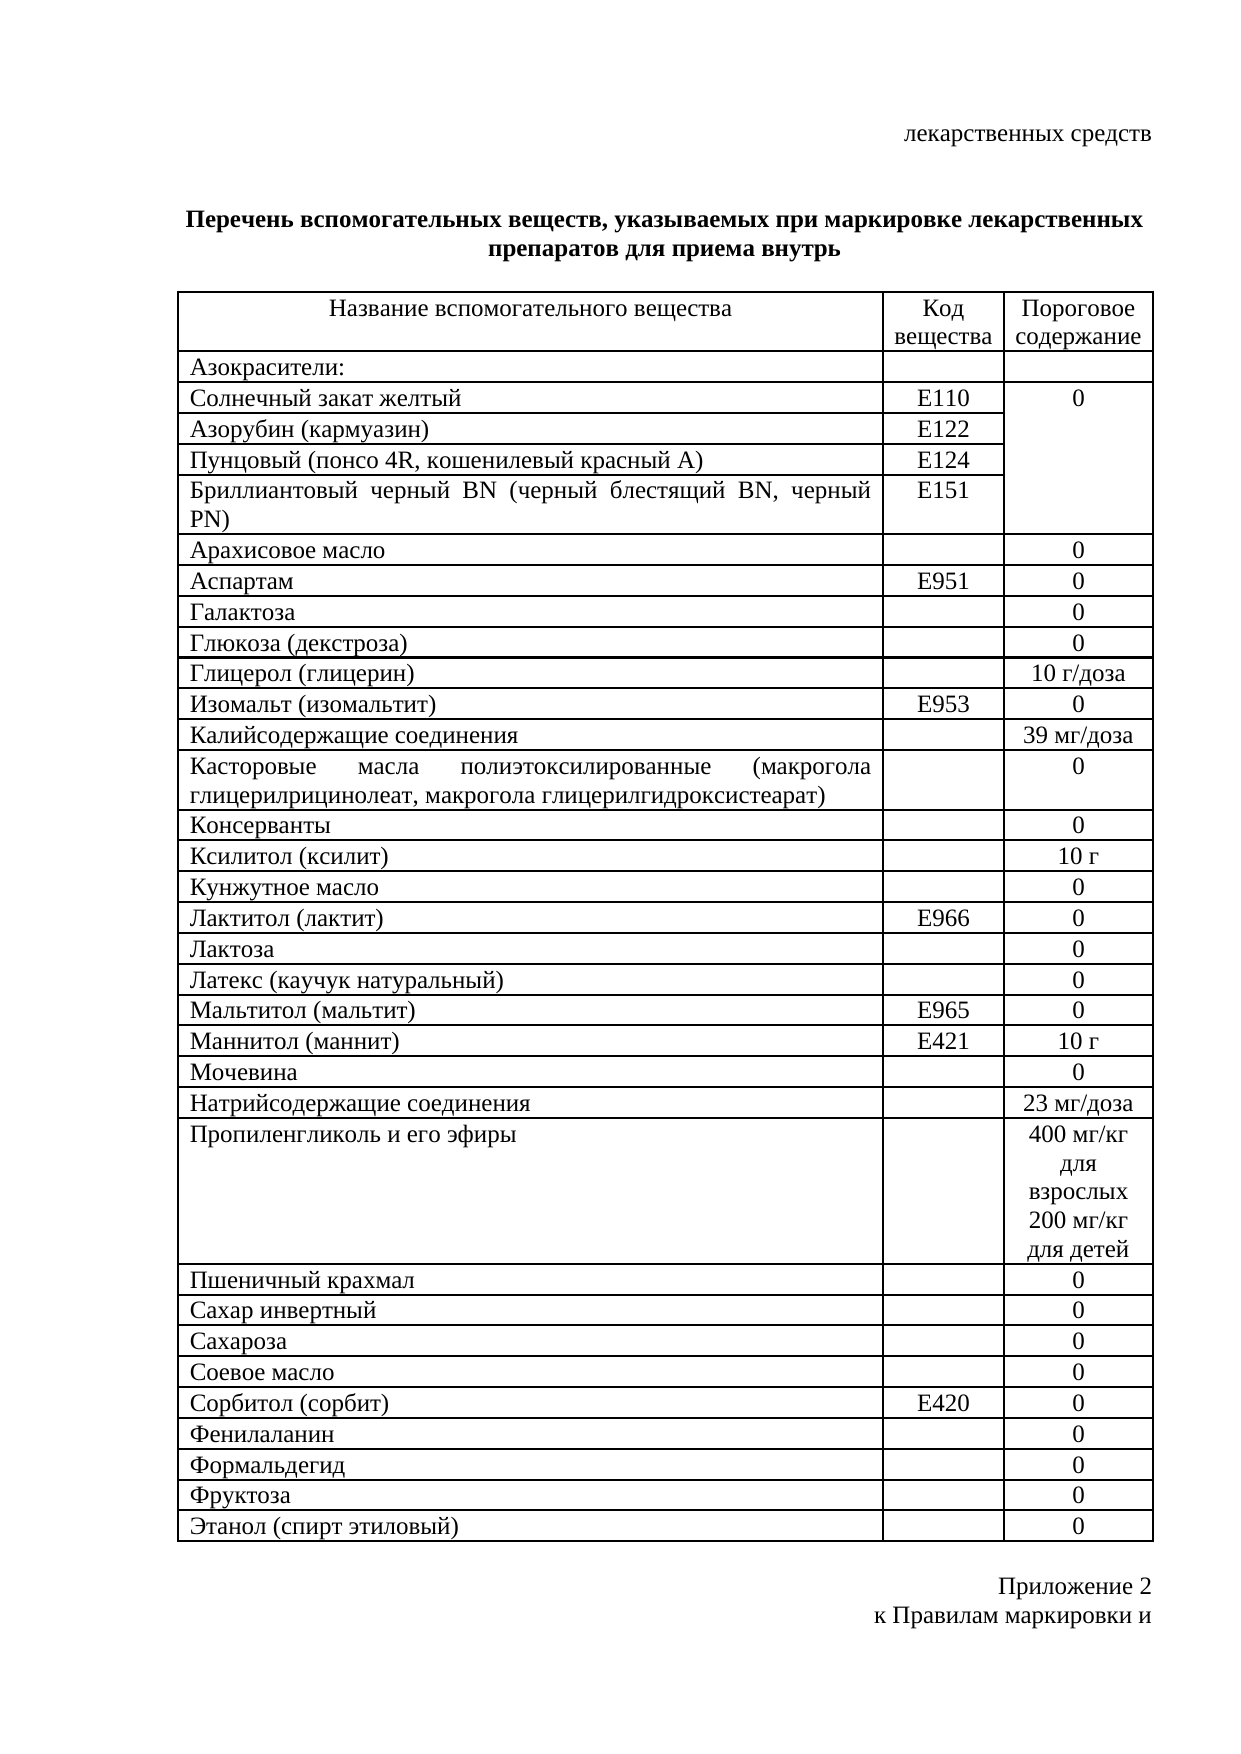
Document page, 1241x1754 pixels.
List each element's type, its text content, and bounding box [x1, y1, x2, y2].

table_cell Сорбитол (сорбит) [179, 1388, 882, 1417]
table_cell 0 [1005, 811, 1152, 839]
table_cell 0 [1005, 751, 1152, 808]
table_cell [884, 841, 1003, 870]
table_cell Кунжутное масло [179, 872, 882, 901]
table_cell Галактоза [179, 597, 882, 626]
table_cell [884, 1296, 1003, 1324]
table_cell Е124 [884, 445, 1003, 473]
table_cell [884, 1357, 1003, 1386]
table_header Название вспомогательного вещества [179, 293, 882, 350]
table_cell Е122 [884, 414, 1003, 443]
table_cell Формальдегид [179, 1450, 882, 1478]
table_cell Изомальт (изомальтит) [179, 689, 882, 718]
table_cell [884, 1057, 1003, 1086]
table_cell 10 г [1005, 1026, 1152, 1055]
table_cell [884, 1088, 1003, 1117]
table_cell [884, 872, 1003, 901]
table_cell Этанол (спирт этиловый) [179, 1511, 882, 1540]
table_cell Е965 [884, 996, 1003, 1024]
table_cell [884, 751, 1003, 808]
table_cell 0 [1005, 1388, 1152, 1417]
table_cell Глюкоза (декстроза) [179, 628, 882, 656]
table_cell 0 [1005, 1481, 1152, 1509]
table_cell 0 [1005, 1326, 1152, 1355]
table_cell [884, 352, 1003, 381]
table_cell Глицерол (глицерин) [179, 659, 882, 687]
table_cell [884, 597, 1003, 626]
table_cell [884, 811, 1003, 839]
text Перечень вспомогательных веществ, указываемых при маркировке лекарственных препаратов для приема внутрь [177, 204, 1152, 262]
table_cell [884, 659, 1003, 687]
table_cell [1005, 352, 1152, 381]
table_cell Азокрасители: [179, 352, 882, 381]
table_cell Пропиленгликоль и его эфиры [179, 1119, 882, 1263]
table_cell Касторовые масла полиэтоксилированные (макрогола глицерилрицинолеат, макрогола глицерилгидроксистеарат) [179, 751, 882, 808]
table_cell 0 [1005, 996, 1152, 1024]
table_cell Солнечный закат желтый [179, 383, 882, 412]
table_cell Фенилаланин [179, 1419, 882, 1448]
table_cell Е953 [884, 689, 1003, 718]
table_cell 0 [1005, 383, 1152, 533]
table_cell Е421 [884, 1026, 1003, 1055]
table_cell 0 [1005, 903, 1152, 932]
table_cell 0 [1005, 1419, 1152, 1448]
table_cell Фруктоза [179, 1481, 882, 1509]
table_cell Пунцовый (понсо 4R, кошенилевый красный А) [179, 445, 882, 473]
table_cell 39 мг/доза [1005, 720, 1152, 749]
table_cell Е420 [884, 1388, 1003, 1417]
table_cell Мальтитол (мальтит) [179, 996, 882, 1024]
table_cell 0 [1005, 566, 1152, 595]
table_cell 0 [1005, 535, 1152, 564]
table_cell [884, 1450, 1003, 1478]
table_header Пороговое содержание [1005, 293, 1152, 350]
table_cell [884, 535, 1003, 564]
table_cell [884, 965, 1003, 993]
table_cell Арахисовое масло [179, 535, 882, 564]
table_cell Е110 [884, 383, 1003, 412]
table_cell Сахароза [179, 1326, 882, 1355]
table_cell Лактитол (лактит) [179, 903, 882, 932]
table_cell 0 [1005, 872, 1152, 901]
table_cell Латекс (каучук натуральный) [179, 965, 882, 993]
table_cell [884, 1419, 1003, 1448]
table_cell Е951 [884, 566, 1003, 595]
table_cell 0 [1005, 689, 1152, 718]
table_cell [884, 1265, 1003, 1293]
table_cell 0 [1005, 1265, 1152, 1293]
table_cell 0 [1005, 1450, 1152, 1478]
table_cell Соевое масло [179, 1357, 882, 1386]
table_cell 0 [1005, 965, 1152, 993]
text лекарственных средств [177, 118, 1152, 147]
table_cell Консерванты [179, 811, 882, 839]
table_cell Натрийсодержащие соединения [179, 1088, 882, 1117]
table_cell [884, 1481, 1003, 1509]
table_cell Мочевина [179, 1057, 882, 1086]
table_cell 0 [1005, 1057, 1152, 1086]
table_cell Маннитол (маннит) [179, 1026, 882, 1055]
table_cell Пшеничный крахмал [179, 1265, 882, 1293]
table_cell 10 г [1005, 841, 1152, 870]
table_cell Азорубин (кармуазин) [179, 414, 882, 443]
table_cell 0 [1005, 1296, 1152, 1324]
text к Правилам маркировки и [177, 1600, 1152, 1628]
table_cell 0 [1005, 597, 1152, 626]
table_cell Аспартам [179, 566, 882, 595]
table_cell [884, 720, 1003, 749]
table_cell [884, 1119, 1003, 1263]
table_header Код вещества [884, 293, 1003, 350]
table_cell Лактоза [179, 934, 882, 963]
table_cell Калийсодержащие соединения [179, 720, 882, 749]
table_cell 400 мг/кг для взрослых 200 мг/кг для детей [1005, 1119, 1152, 1263]
table_cell 10 г/доза [1005, 659, 1152, 687]
table_cell Сахар инвертный [179, 1296, 882, 1324]
table_cell 0 [1005, 628, 1152, 656]
table_cell [884, 934, 1003, 963]
table_cell Е151 [884, 476, 1003, 533]
table_cell 0 [1005, 1357, 1152, 1386]
table_cell [884, 1511, 1003, 1540]
table_cell [884, 1326, 1003, 1355]
table_cell [884, 628, 1003, 656]
table_cell Ксилитол (ксилит) [179, 841, 882, 870]
table_cell Е966 [884, 903, 1003, 932]
table_cell Бриллиантовый черный BN (черный блестящий BN, черный PN) [179, 476, 882, 533]
table_cell 0 [1005, 934, 1152, 963]
table_cell 23 мг/доза [1005, 1088, 1152, 1117]
text Приложение 2 [177, 1571, 1152, 1600]
table_cell 0 [1005, 1511, 1152, 1540]
